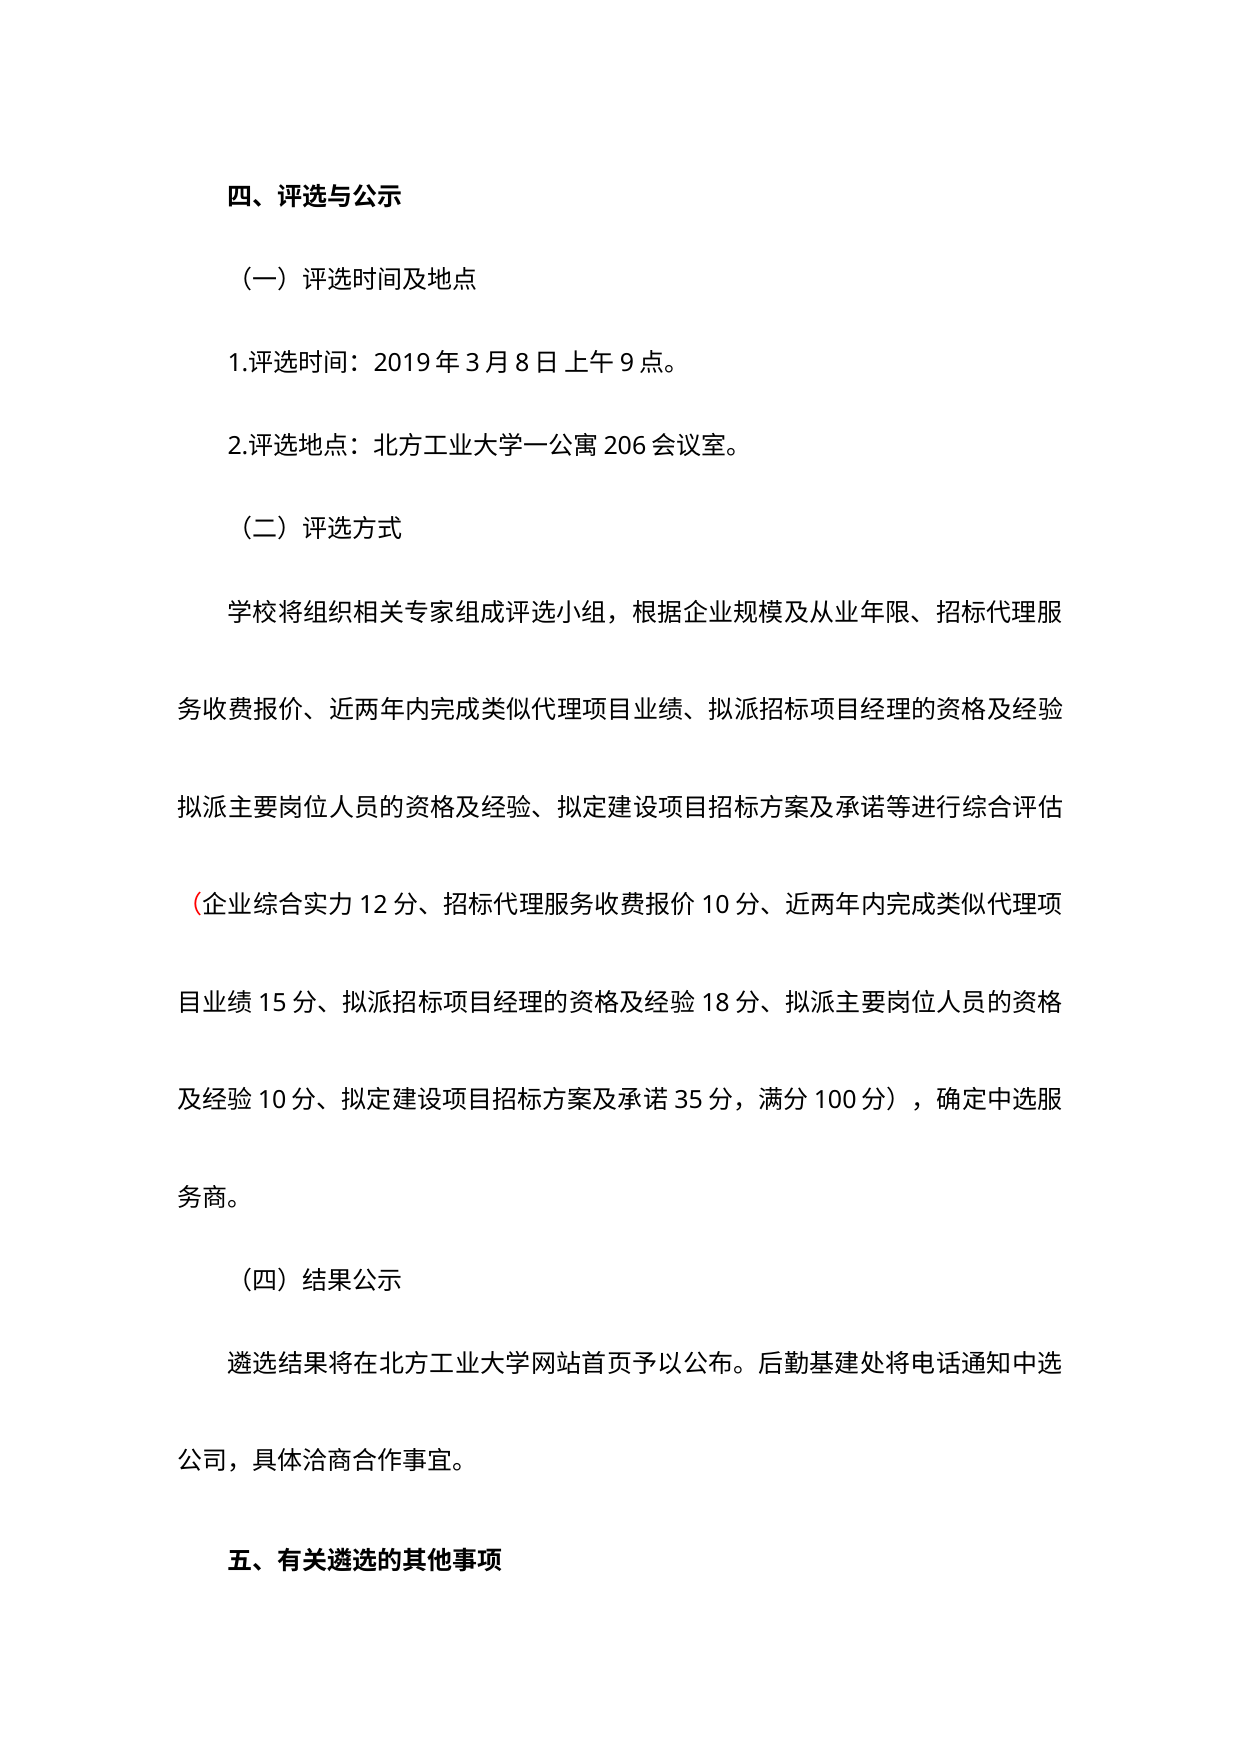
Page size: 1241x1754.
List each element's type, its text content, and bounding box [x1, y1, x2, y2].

text （二）评选方式 [177, 494, 1063, 559]
text 五、有关遴选的其他事项 [177, 1526, 1063, 1591]
text （一）评选时间及地点 [177, 245, 1063, 310]
text 1.评选时间：2019年3月8日 上午9点。 [177, 328, 1063, 393]
text 遴选结果将在北方工业大学网站首页予以公布。后勤基建处将电话通知中选公司，具体洽商合作事宜。 [177, 1329, 1063, 1491]
text 学校将组织相关专家组成评选小组，根据企业规模及从业年限、招标代理服务收费报价、近两年内完成类似代理项目业绩、拟派招标项目经理的资格及经验、拟派主要岗位人员的资格及经验、拟定建设项目招标方案及承诺等进行综合评估（企业综合实力12分、招标代理服务收费报价10分、近两年内完成类似代理项目业绩15分、拟派招标项目经理的资格及经验18分、拟派主要岗位人员的资格及经验10分、拟定建设项目招标方案及承诺35分，满分100分），确定中选服务商。 [177, 578, 1063, 1228]
text 2.评选地点：北方工业大学一公寓206会议室。 [177, 411, 1063, 476]
text （四）结果公示 [177, 1246, 1063, 1311]
text 四、评选与公示 [177, 162, 1063, 227]
